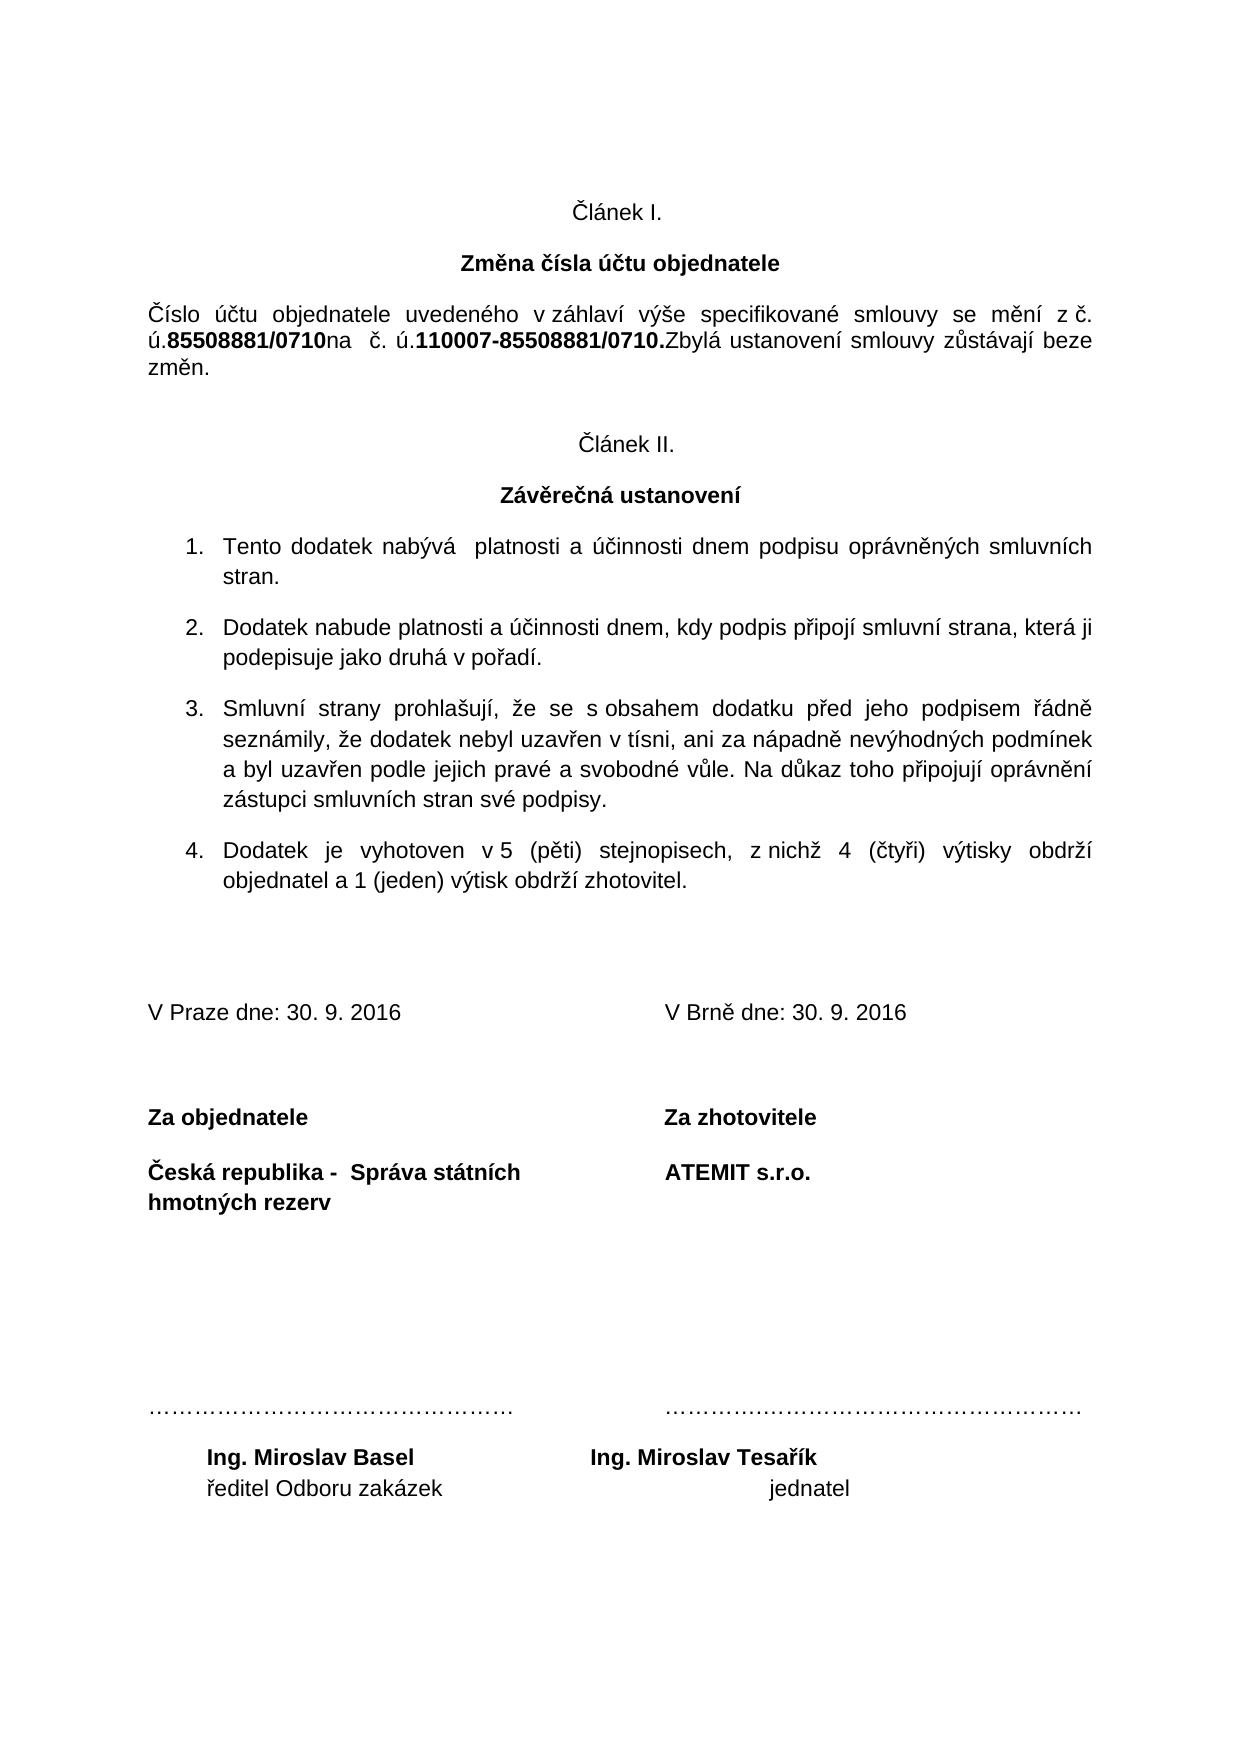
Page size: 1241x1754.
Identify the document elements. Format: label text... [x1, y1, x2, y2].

text Závěrečná ustanovení [148, 482, 1093, 508]
text Změna čísla účtu objednatele [148, 250, 1093, 276]
text Za objednatele Za zhotovitele [148, 1104, 1093, 1130]
list Dodatek nabude platnosti a účinnosti dnem, kdy podpis připojí smluvní strana, která ji podepisuje jako druhá v pořadí. [185, 614, 1093, 671]
text Ing. Miroslav Basel Ing. Miroslav Tesařík ředitel Odboru zakázek jednatel [207, 1444, 1093, 1501]
text Česká republika - Správa státních ATEMIT s.r.o. hmotných rezerv [148, 1159, 1093, 1216]
text V Praze dne: 30. 9. 2016 V Brně dne: 30. 9. 2016 [148, 998, 1093, 1025]
list Smluvní strany prohlašují, že se s obsahem dodatku před jeho podpisem řádně seznámily, že dodatek nebyl uzavřen v tísni, ani za nápadně nevýhodných podmínek a byl uzavřen podle jejich pravé a svobodné vůle. Na důkaz toho připojují oprávnění zástupci smluvních stran své podpisy. [185, 695, 1093, 812]
text Článek II. [148, 431, 1093, 457]
text Číslo účtu objednatele uvedeného v záhlaví výše specifikované smlouvy se mění z č. ú.85508881/0710na č. ú.110007-85508881/0710.Zbylá ustanovení smlouvy zůstávají beze změn. [148, 301, 1093, 380]
list Dodatek je vyhotoven v 5 (pěti) stejnopisech, z nichž 4 (čtyři) výtisky obdrží objednatel a 1 (jeden) výtisk obdrží zhotovitel. [185, 837, 1093, 894]
list Tento dodatek nabývá platnosti a účinnosti dnem podpisu oprávněných smluvních stran. [185, 533, 1093, 589]
text Článek I. [148, 199, 1093, 225]
text ………………………………………… ………….…………………………………… [148, 1393, 1093, 1420]
